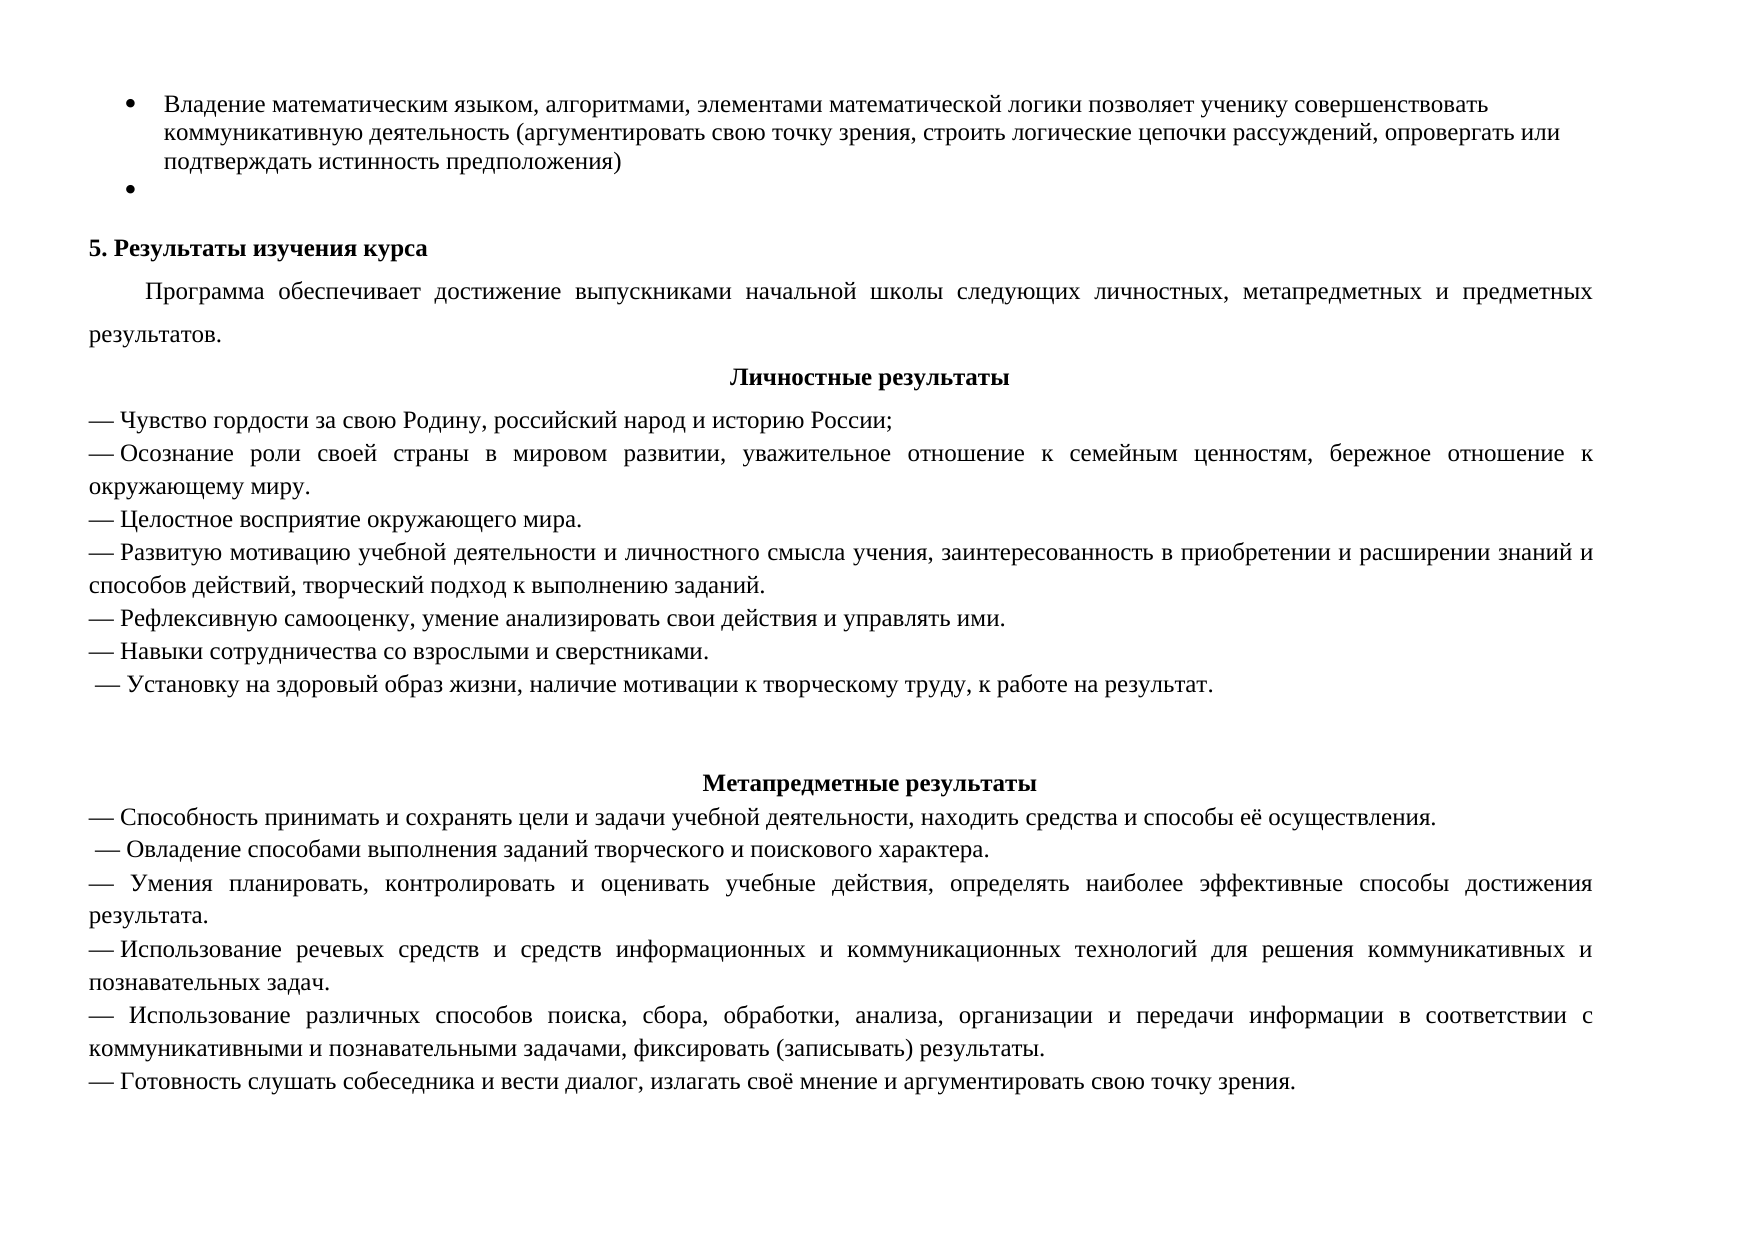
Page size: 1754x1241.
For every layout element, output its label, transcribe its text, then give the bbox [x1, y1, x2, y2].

text — Чувство гордости за свою Родину, российский народ и историю России; [89, 405, 1595, 434]
text Программа обеспечивает достижение выпускниками начальной школы следующих личностных, метапредметных и предметных результатов. [89, 276, 1595, 348]
text — Использование речевых средств и средств информационных и коммуникационных технологий для решения коммуникативных и познавательных задач. [89, 934, 1595, 995]
text — Установку на здоровый образ жизни, наличие мотивации к творческому труду, к работе на результат. [89, 669, 1595, 698]
text Метапредметные результаты [89, 768, 1595, 797]
text — Рефлексивную самооценку, умение анализировать свои действия и управлять ими. [89, 603, 1595, 632]
text — Навыки сотрудничества со взрослыми и сверстниками. [89, 636, 1595, 665]
text — Овладение способами выполнения заданий творческого и поискового характера. [89, 834, 1595, 863]
text 5. Результаты изучения курса [89, 233, 1595, 262]
text — Осознание роли своей страны в мировом развитии, уважительное отношение к семейным ценностям, бережное отношение к окружающему миру. [89, 438, 1595, 500]
text Личностные результаты [89, 362, 1595, 391]
text — Развитую мотивацию учебной деятельности и личностного смысла учения, заинтересованность в приобретении и расширении знаний и способов действий, творческий подход к выполнению заданий. [89, 537, 1595, 599]
text — Готовность слушать собеседника и вести диалог, излагать своё мнение и аргументировать свою точку зрения. [89, 1066, 1595, 1094]
text — Использование различных способов поиска, сбора, обработки, анализа, организации и передачи информации в соответствии с коммуникативными и познавательными задачами, фиксировать (записывать) результаты. [89, 1000, 1595, 1061]
list Владение математическим языком, алгоритмами, элементами математической логики позволяет ученику совершенствовать коммуникативную деятельность (аргументировать свою точку зрения, строить логические цепочки рассуждений, опровергать или подтверждать истинность предположения) [126, 89, 1595, 175]
text — Целостное восприятие окружающего мира. [89, 504, 1595, 533]
text — Умения планировать, контролировать и оценивать учебные действия, определять наиболее эффективные способы достижения результата. [89, 868, 1595, 929]
text — Способность принимать и сохранять цели и задачи учебной деятельности, находить средства и способы её осуществления. [89, 802, 1595, 830]
